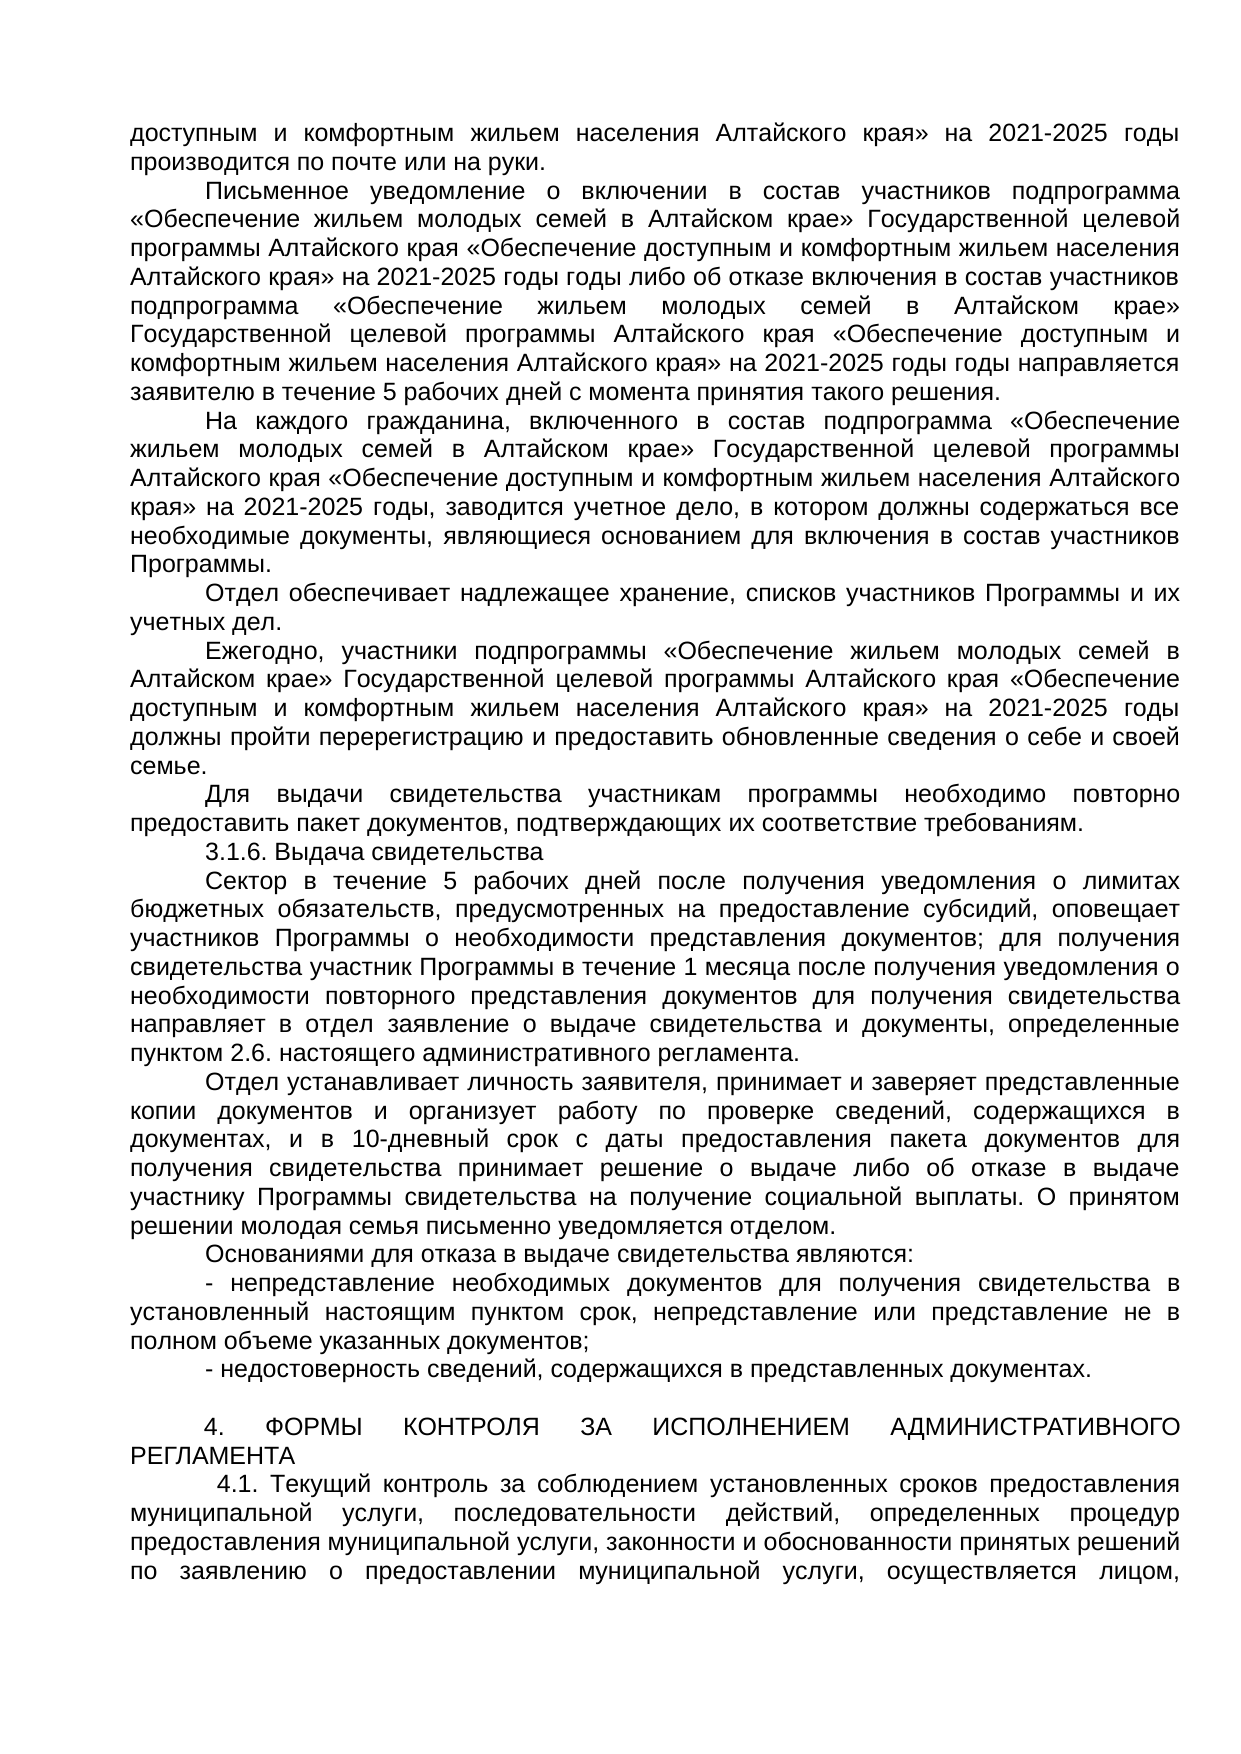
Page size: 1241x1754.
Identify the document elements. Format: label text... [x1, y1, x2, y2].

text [130, 1469, 1181, 1584]
text Отдел устанавливает личность заявителя, принимает и заверяет представленные копии документов и организует работу по проверке сведений, содержащихся в документах, и в 10-дневный срок с даты предоставления пакета документов для получения свидетельства принимает решение о выдаче либо об отказе в выдаче участнику Программы свидетельства на получение социальной выплаты. О принятом решении молодая семья письменно уведомляется отделом. [130, 1067, 1181, 1239]
text Письменное уведомление о включении в состав участников подпрограмма «Обеспечение жильем молодых семей в Алтайском крае» Государственной целевой программы Алтайского края «Обеспечение доступным и комфортным жильем населения Алтайского края» на 2021-2025 годы годы либо об отказе включения в состав участников подпрограмма «Обеспечение жильем молодых семей в Алтайском крае» Государственной целевой программы Алтайского края «Обеспечение доступным и комфортным жильем населения Алтайского края» на 2021-2025 годы годы направляется заявителю в течение 5 рабочих дней с момента принятия такого решения. [130, 176, 1181, 406]
text 4. ФОРМЫ КОНТРОЛЯ ЗА ИСПОЛНЕНИЕМ АДМИНИСТРАТИВНОГО РЕГЛАМЕНТА [130, 1412, 1181, 1469]
text Отдел обеспечивает надлежащее хранение, списков участников Программы и их учетных дел. [130, 578, 1181, 636]
text На каждого гражданина, включенного в состав подпрограмма «Обеспечение жильем молодых семей в Алтайском крае» Государственной целевой программы Алтайского края «Обеспечение доступным и комфортным жильем населения Алтайского края» на 2021-2025 годы, заводится учетное дело, в котором должны содержаться все необходимые документы, являющиеся основанием для включения в состав участников Программы. [130, 406, 1181, 578]
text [130, 118, 1181, 176]
text Для выдачи свидетельства участникам программы необходимо повторно предоставить пакет документов, подтверждающих их соответствие требованиям. [130, 779, 1181, 837]
text 3.1.6. Выдача свидетельства [130, 837, 1181, 866]
text - недостоверность сведений, содержащихся в представленных документах. [130, 1354, 1181, 1383]
text - непредставление необходимых документов для получения свидетельства в установленный настоящим пунктом срок, непредставление или представление не в полном объеме указанных документов; [130, 1268, 1181, 1354]
list Сектор в течение 5 рабочих дней после получения уведомления о лимитах бюджетных обязательств, предусмотренных на предоставление субсидий, оповещает участников Программы о необходимости представления документов; для получения свидетельства участник Программы в течение 1 месяца после получения уведомления о необходимости повторного представления документов для получения свидетельства направляет в отдел заявление о выдаче свидетельства и документы, определенные пунктом 2.6. настоящего административного регламента. [130, 866, 1181, 1067]
text Основаниями для отказа в выдаче свидетельства являются: [130, 1239, 1181, 1268]
text Ежегодно, участники подпрограммы «Обеспечение жильем молодых семей в Алтайском крае» Государственной целевой программы Алтайского края «Обеспечение доступным и комфортным жильем населения Алтайского края» на 2021-2025 годы должны пройти перерегистрацию и предоставить обновленные сведения о себе и своей семье. [130, 636, 1181, 779]
